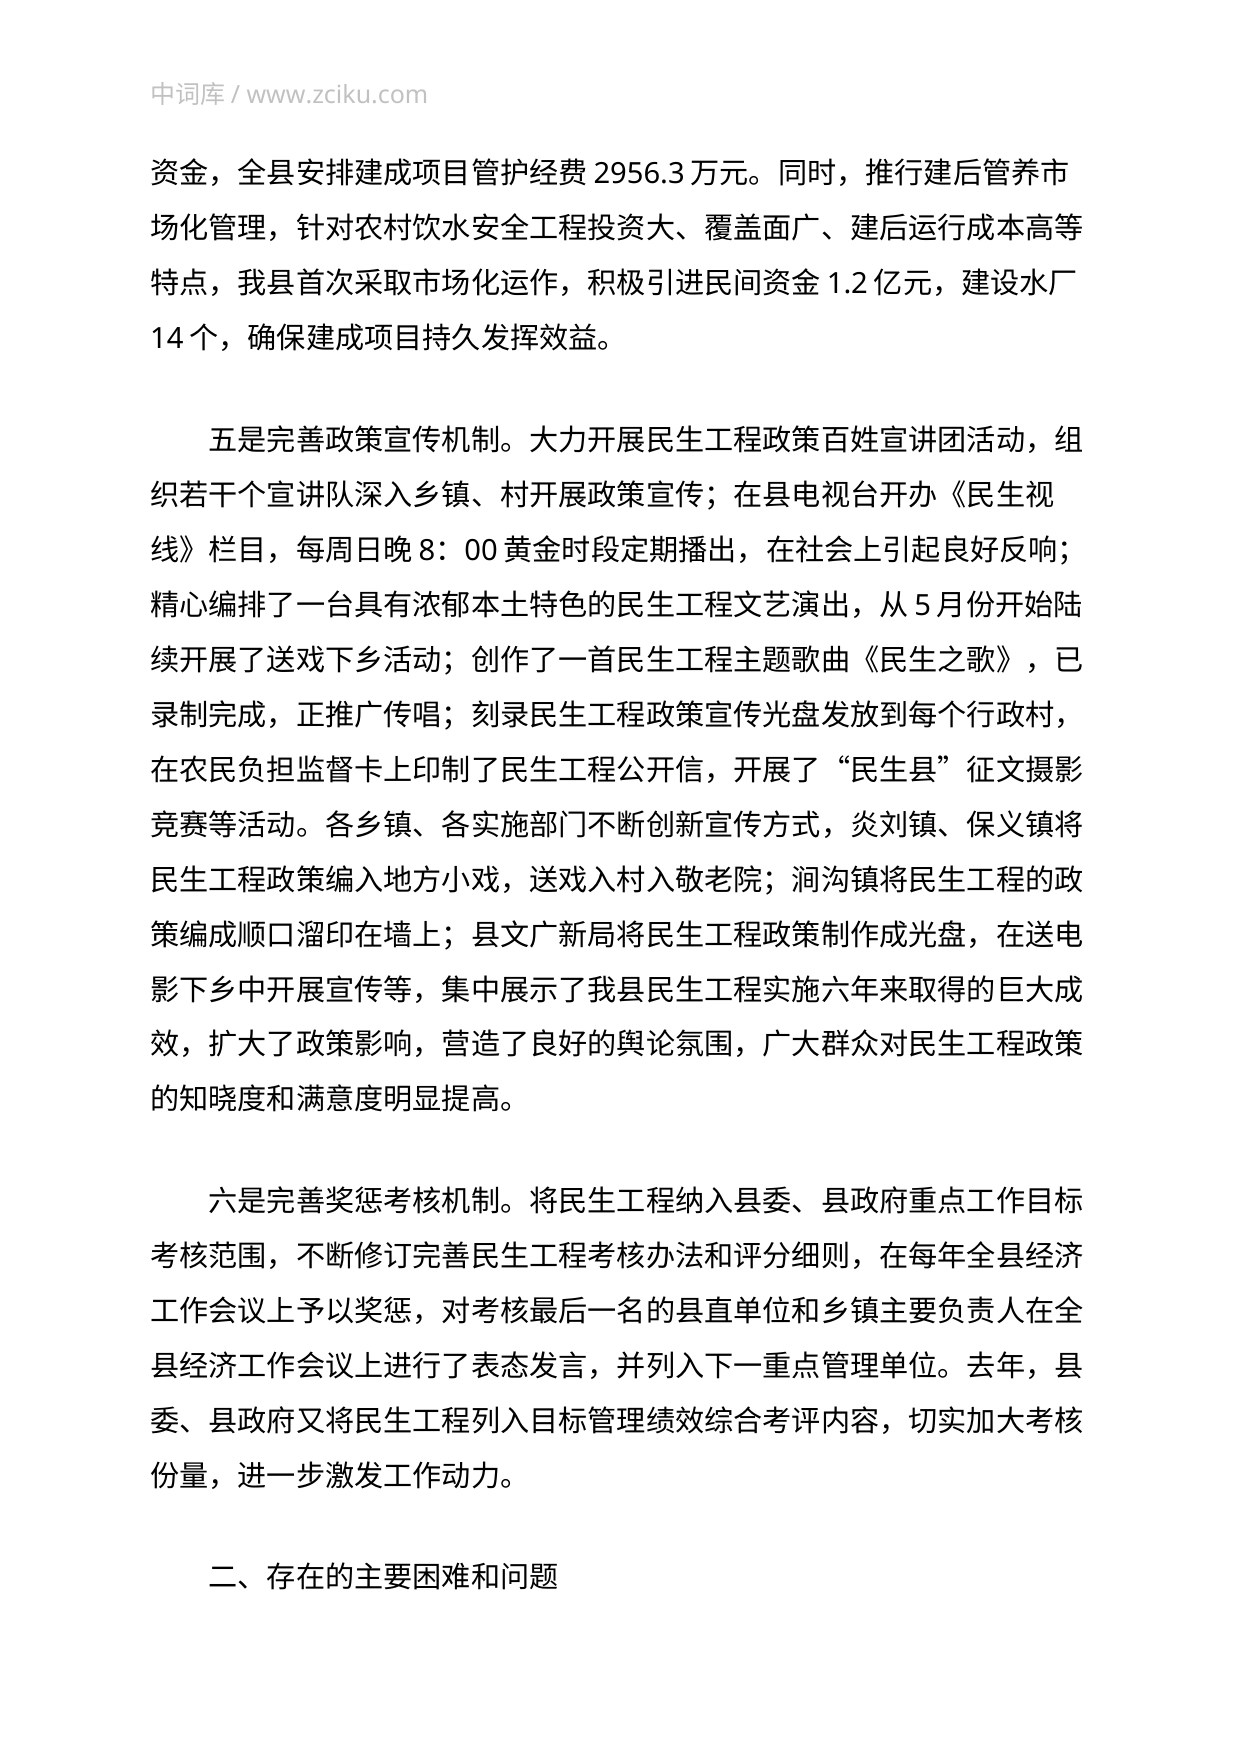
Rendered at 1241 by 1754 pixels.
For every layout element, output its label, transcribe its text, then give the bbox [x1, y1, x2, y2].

text 六是完善奖惩考核机制。将民生工程纳入县委、县政府重点工作目标考核范围，不断修订完善民生工程考核办法和评分细则，在每年全县经济工作会议上予以奖惩，对考核最后一名的县直单位和乡镇主要负责人在全县经济工作会议上进行了表态发言，并列入下一重点管理单位。去年，县委、县政府又将民生工程列入目标管理绩效综合考评内容，切实加大考核份量，进一步激发工作动力。 [150, 1178, 1090, 1494]
text 五是完善政策宣传机制。大力开展民生工程政策百姓宣讲团活动，组织若干个宣讲队深入乡镇、村开展政策宣传；在县电视台开办《民生视线》栏目，每周日晚8：00黄金时段定期播出，在社会上引起良好反响；精心编排了一台具有浓郁本土特色的民生工程文艺演出，从5月份开始陆续开展了送戏下乡活动；创作了一首民生工程主题歌曲《民生之歌》，已录制完成，正推广传唱；刻录民生工程政策宣传光盘发放到每个行政村，在农民负担监督卡上印制了民生工程公开信，开展了“民生县”征文摄影竞赛等活动。各乡镇、各实施部门不断创新宣传方式，炎刘镇、保义镇将民生工程政策编入地方小戏，送戏入村入敬老院；涧沟镇将民生工程的政策编成顺口溜印在墙上；县文广新局将民生工程政策制作成光盘，在送电影下乡中开展宣传等，集中展示了我县民生工程实施六年来取得的巨大成效，扩大了政策影响，营造了良好的舆论氛围，广大群众对民生工程政策的知晓度和满意度明显提高。 [150, 417, 1090, 1118]
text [150, 150, 1090, 357]
text 二、存在的主要困难和问题 [150, 1554, 1090, 1596]
